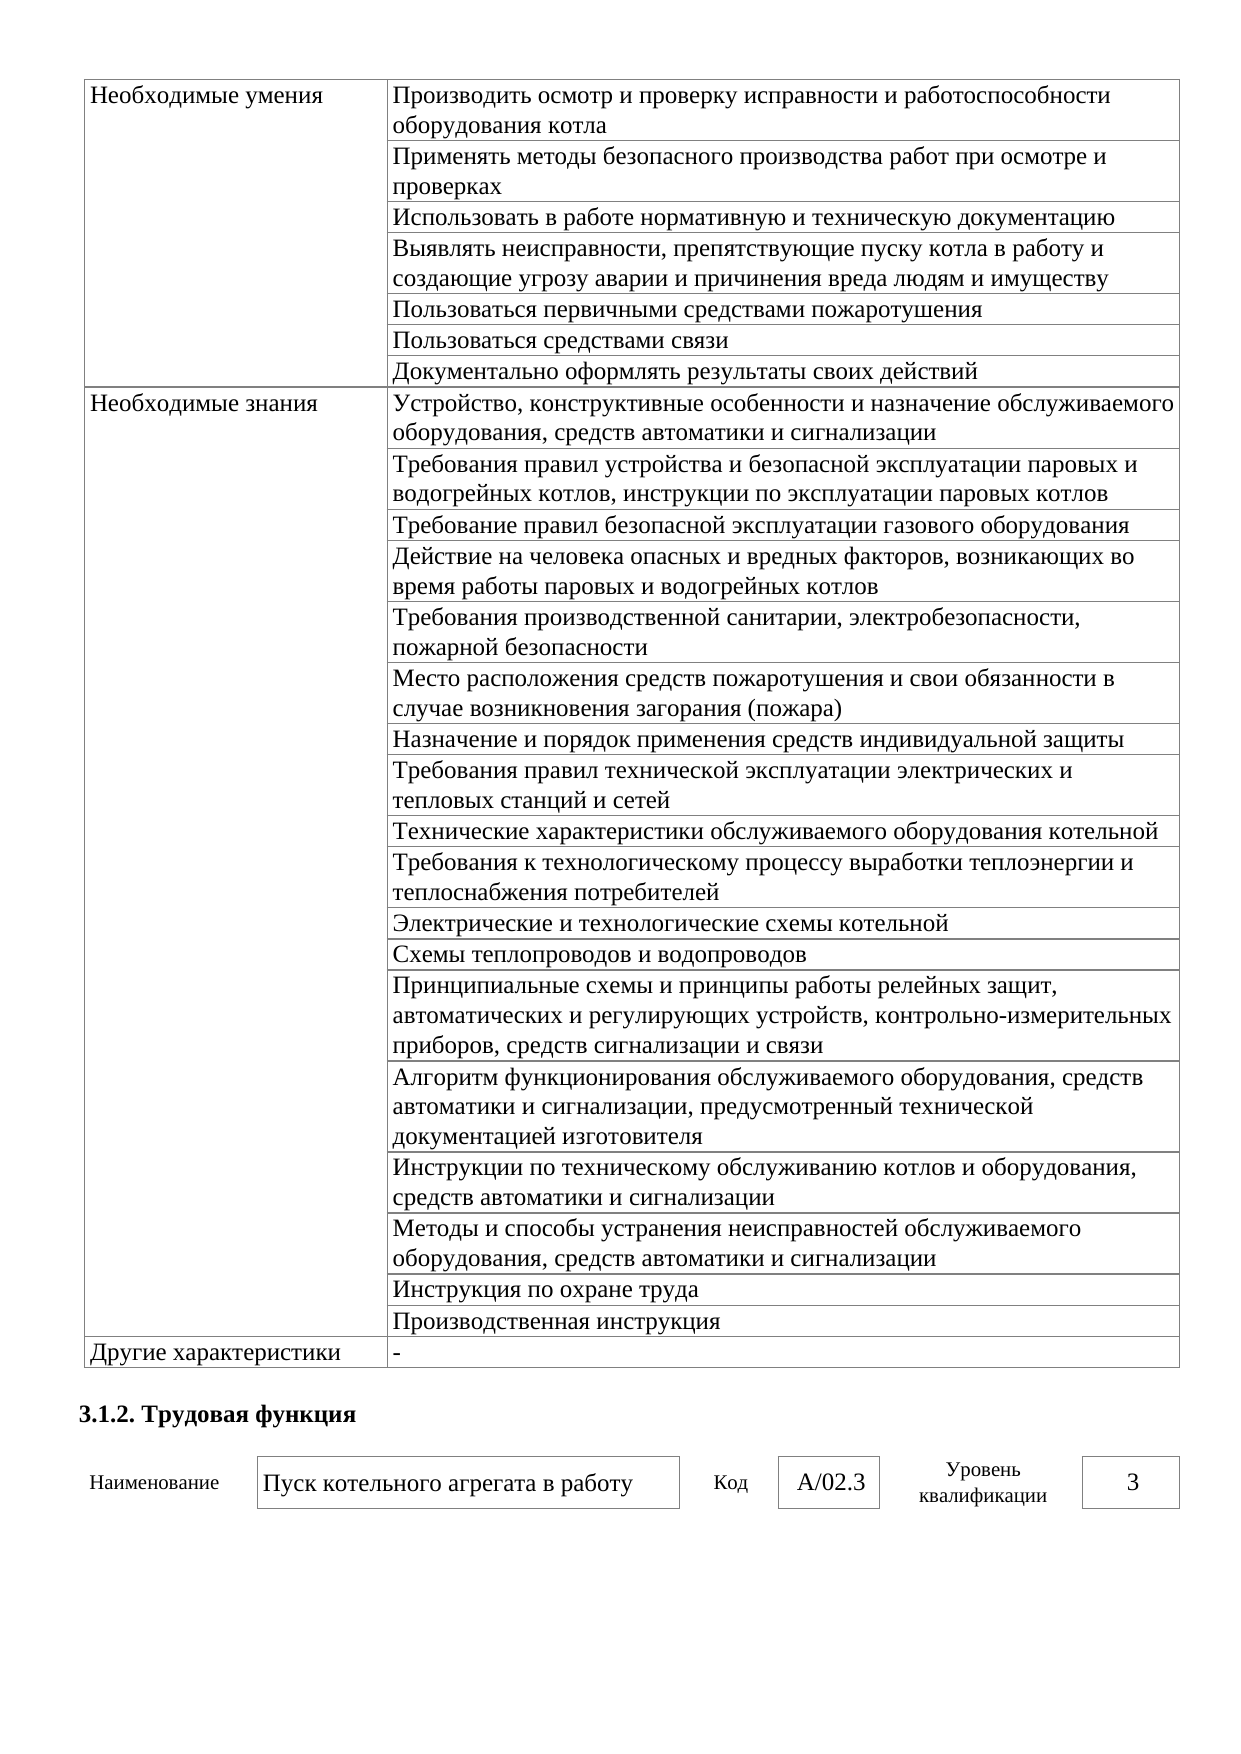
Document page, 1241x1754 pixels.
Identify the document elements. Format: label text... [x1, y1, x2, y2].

table_cell Необходимые знания [85, 388, 387, 1336]
table_cell Применять методы безопасного производства работ при осмотре и проверках [388, 141, 1179, 201]
table_cell Другие характеристики [85, 1337, 387, 1367]
table_cell Выявлять неисправности, препятствующие пуску котла в работу и создающие угрозу аварии и причинения вреда людям и имуществу [388, 233, 1179, 293]
subtitle 3.1.2. Трудовая функция [79, 1399, 1180, 1428]
table_cell Требования правил технической эксплуатации электрических и тепловых станций и сетей [388, 755, 1179, 815]
table_header A/02.3 [779, 1457, 879, 1508]
table_cell Производить осмотр и проверку исправности и работоспособности оборудования котла [388, 80, 1179, 140]
table_cell Производственная инструкция [388, 1306, 1179, 1336]
table_header Наименование [84, 1456, 257, 1508]
table_cell Алгоритм функционирования обслуживаемого оборудования, средств автоматики и сигнализации, предусмотренный технической документацией изготовителя [388, 1062, 1179, 1151]
table_header Уровень квалификации [880, 1456, 1082, 1508]
table_cell Требования к технологическому процессу выработки теплоэнергии и теплоснабжения потребителей [388, 847, 1179, 907]
table_cell Схемы теплопроводов и водопроводов [388, 940, 1179, 969]
table_cell Устройство, конструктивные особенности и назначение обслуживаемого оборудования, средств автоматики и сигнализации [388, 388, 1179, 447]
table_header Пуск котельного агрегата в работу [258, 1457, 679, 1508]
table_cell Технические характеристики обслуживаемого оборудования котельной [388, 816, 1179, 846]
table_cell Место расположения средств пожаротушения и свои обязанности в случае возникновения загорания (пожара) [388, 663, 1179, 723]
table_cell Документально оформлять результаты своих действий [388, 356, 1179, 386]
table_header 3 [1083, 1457, 1179, 1508]
table_cell Назначение и порядок применения средств индивидуальной защиты [388, 724, 1179, 754]
table_cell Инструкции по техническому обслуживанию котлов и оборудования, средств автоматики и сигнализации [388, 1153, 1179, 1212]
table_cell Пользоваться средствами связи [388, 325, 1179, 355]
table_header Код [680, 1456, 778, 1508]
table_cell - [388, 1337, 1179, 1367]
table_cell Пользоваться первичными средствами пожаротушения [388, 294, 1179, 324]
table_cell Требования правил устройства и безопасной эксплуатации паровых и водогрейных котлов, инструкции по эксплуатации паровых котлов [388, 449, 1179, 508]
table_cell Требование правил безопасной эксплуатации газового оборудования [388, 510, 1179, 539]
table_cell Необходимые умения [85, 80, 387, 386]
table_cell Требования производственной санитарии, электробезопасности, пожарной безопасности [388, 602, 1179, 662]
table_cell Электрические и технологические схемы котельной [388, 908, 1179, 938]
table_cell Использовать в работе нормативную и техническую документацию [388, 202, 1179, 232]
table_cell Инструкция по охране труда [388, 1275, 1179, 1304]
table_cell Методы и способы устранения неисправностей обслуживаемого оборудования, средств автоматики и сигнализации [388, 1214, 1179, 1273]
table_cell Принципиальные схемы и принципы работы релейных защит, автоматических и регулирующих устройств, контрольно-измерительных приборов, средств сигнализации и связи [388, 971, 1179, 1060]
table_cell Действие на человека опасных и вредных факторов, возникающих во время работы паровых и водогрейных котлов [388, 541, 1179, 601]
